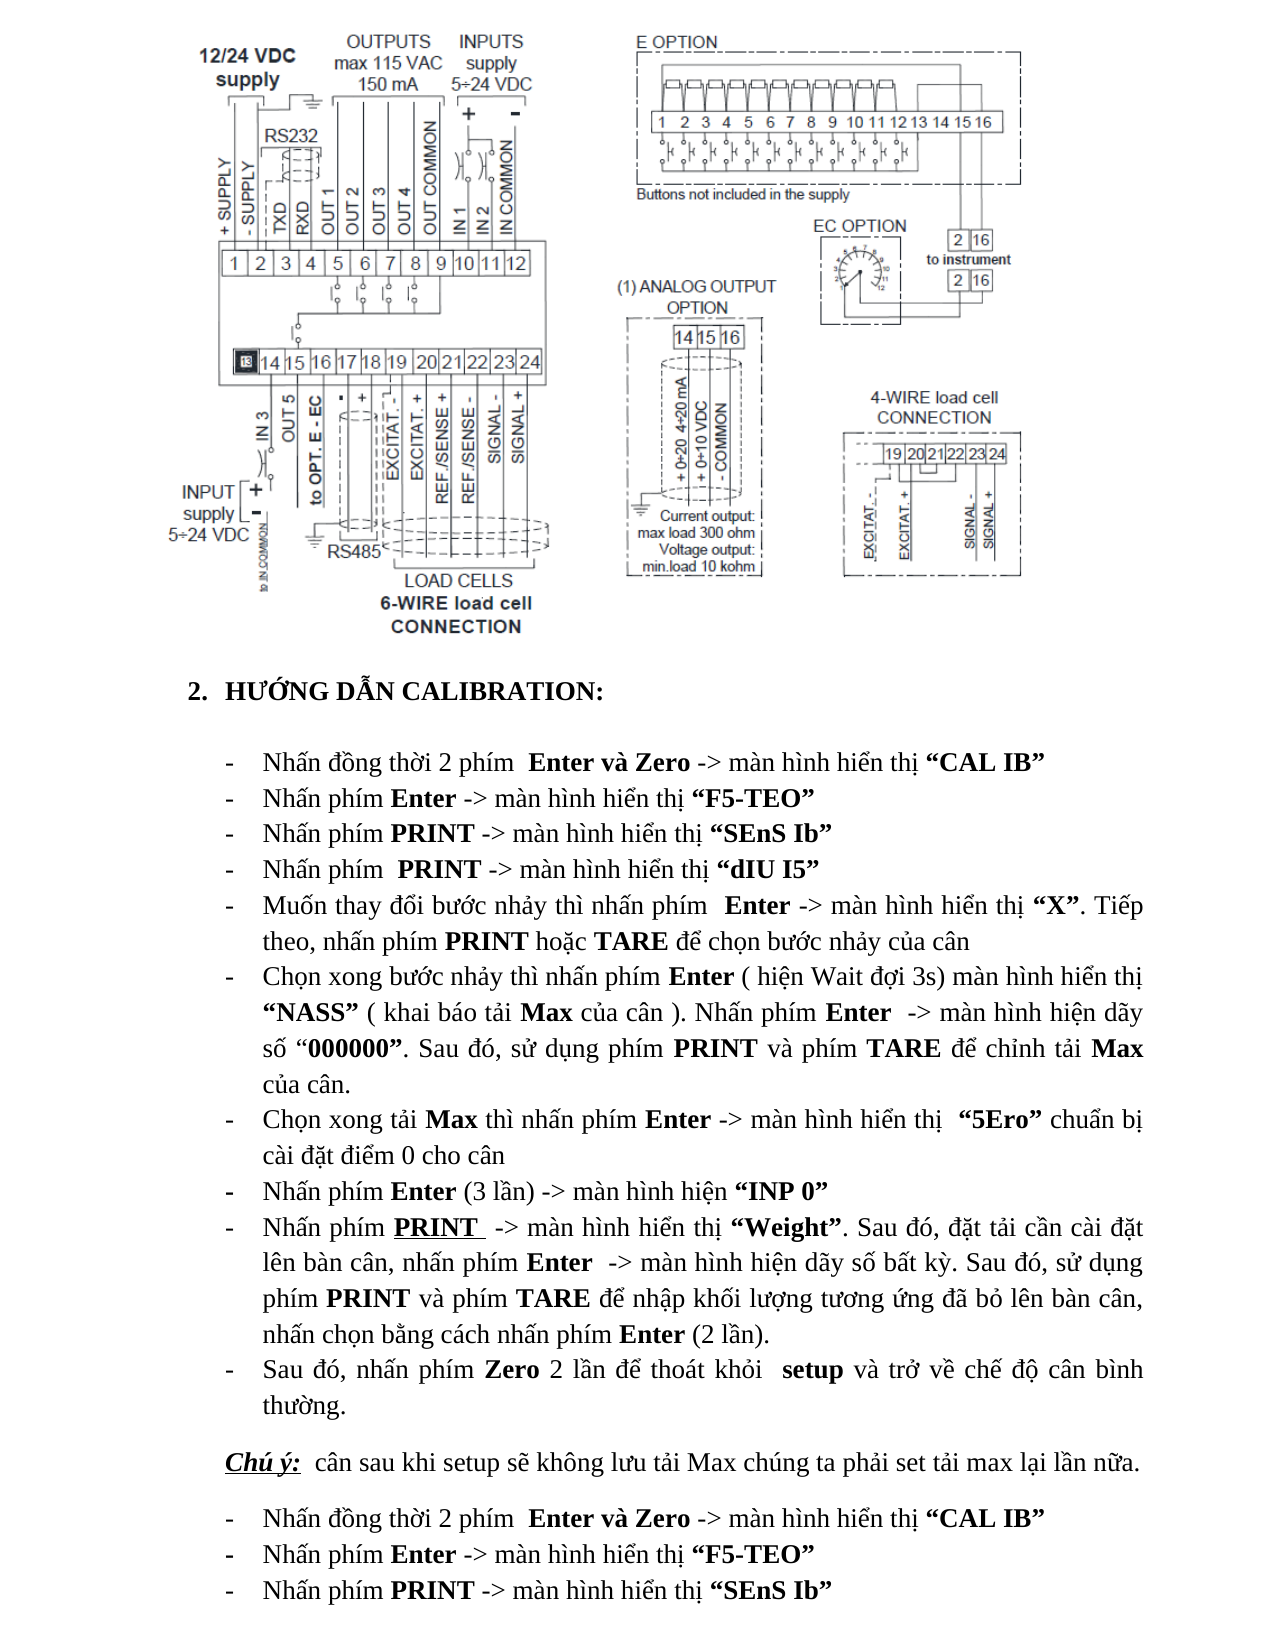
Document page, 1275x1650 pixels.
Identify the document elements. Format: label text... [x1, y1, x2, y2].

list Muốn thay đổi bước nhảy thì nhấn phím Enter -> màn hình hiển thị “X”. Tiếp theo, nhấn phím PRINT hoặc TARE để chọn bước nhảy của cân [225, 889, 1144, 956]
list Sau đó, nhấn phím Zero 2 lần để thoát khỏi setup và trở về chế độ cân bình thường. [225, 1353, 1144, 1420]
list Chọn xong bước nhảy thì nhấn phím Enter ( hiện Wait đợi 3s) màn hình hiển thị “NASS” ( khai báo tải Max của cân ). Nhấn phím Enter -> màn hình hiện dãy số “000000”. Sau đó, sử dụng phím PRINT và phím TARE để chỉnh tải Max của cân. [225, 961, 1144, 1099]
list Nhấn đồng thời 2 phím Enter và Zero -> màn hình hiển thị “CAL IB” [225, 746, 1144, 777]
list HƯỚNG DẪN CALIBRATION: [187, 675, 1144, 706]
list Nhấn phím PRINT -> màn hình hiển thị “dIU I5” [225, 853, 1144, 884]
list Nhấn phím PRINT -> màn hình hiển thị “SEnS Ib” [225, 1574, 1144, 1605]
list Nhấn phím PRINT -> màn hình hiển thị “Weight”. Sau đó, đặt tải cần cài đặt lên bàn cân, nhấn phím Enter -> màn hình hiện dãy số bất kỳ. Sau đó, sử dụng phím PRINT và phím TARE để nhập khối lượng tương ứng đã bỏ lên bàn cân, nhấn chọn bằng cách nhấn phím Enter (2 lần). [225, 1211, 1144, 1349]
picture [150, 28, 1057, 650]
list Nhấn phím Enter (3 lần) -> màn hình hiện “INP 0” [225, 1175, 1144, 1206]
text Chú ý: cân sau khi setup sẽ không lưu tải Max chúng ta phải set tải max lại lần nữa. [150, 1446, 1144, 1477]
list Nhấn đồng thời 2 phím Enter và Zero -> màn hình hiển thị “CAL IB” [225, 1502, 1144, 1533]
list Nhấn phím Enter -> màn hình hiển thị “F5-TEO” [225, 782, 1144, 813]
list Nhấn phím Enter -> màn hình hiển thị “F5-TEO” [225, 1538, 1144, 1569]
list Nhấn phím PRINT -> màn hình hiển thị “SEnS Ib” [225, 818, 1144, 849]
list Chọn xong tải Max thì nhấn phím Enter -> màn hình hiển thị “5Ero” chuẩn bị cài đặt điểm 0 cho cân [225, 1103, 1144, 1170]
